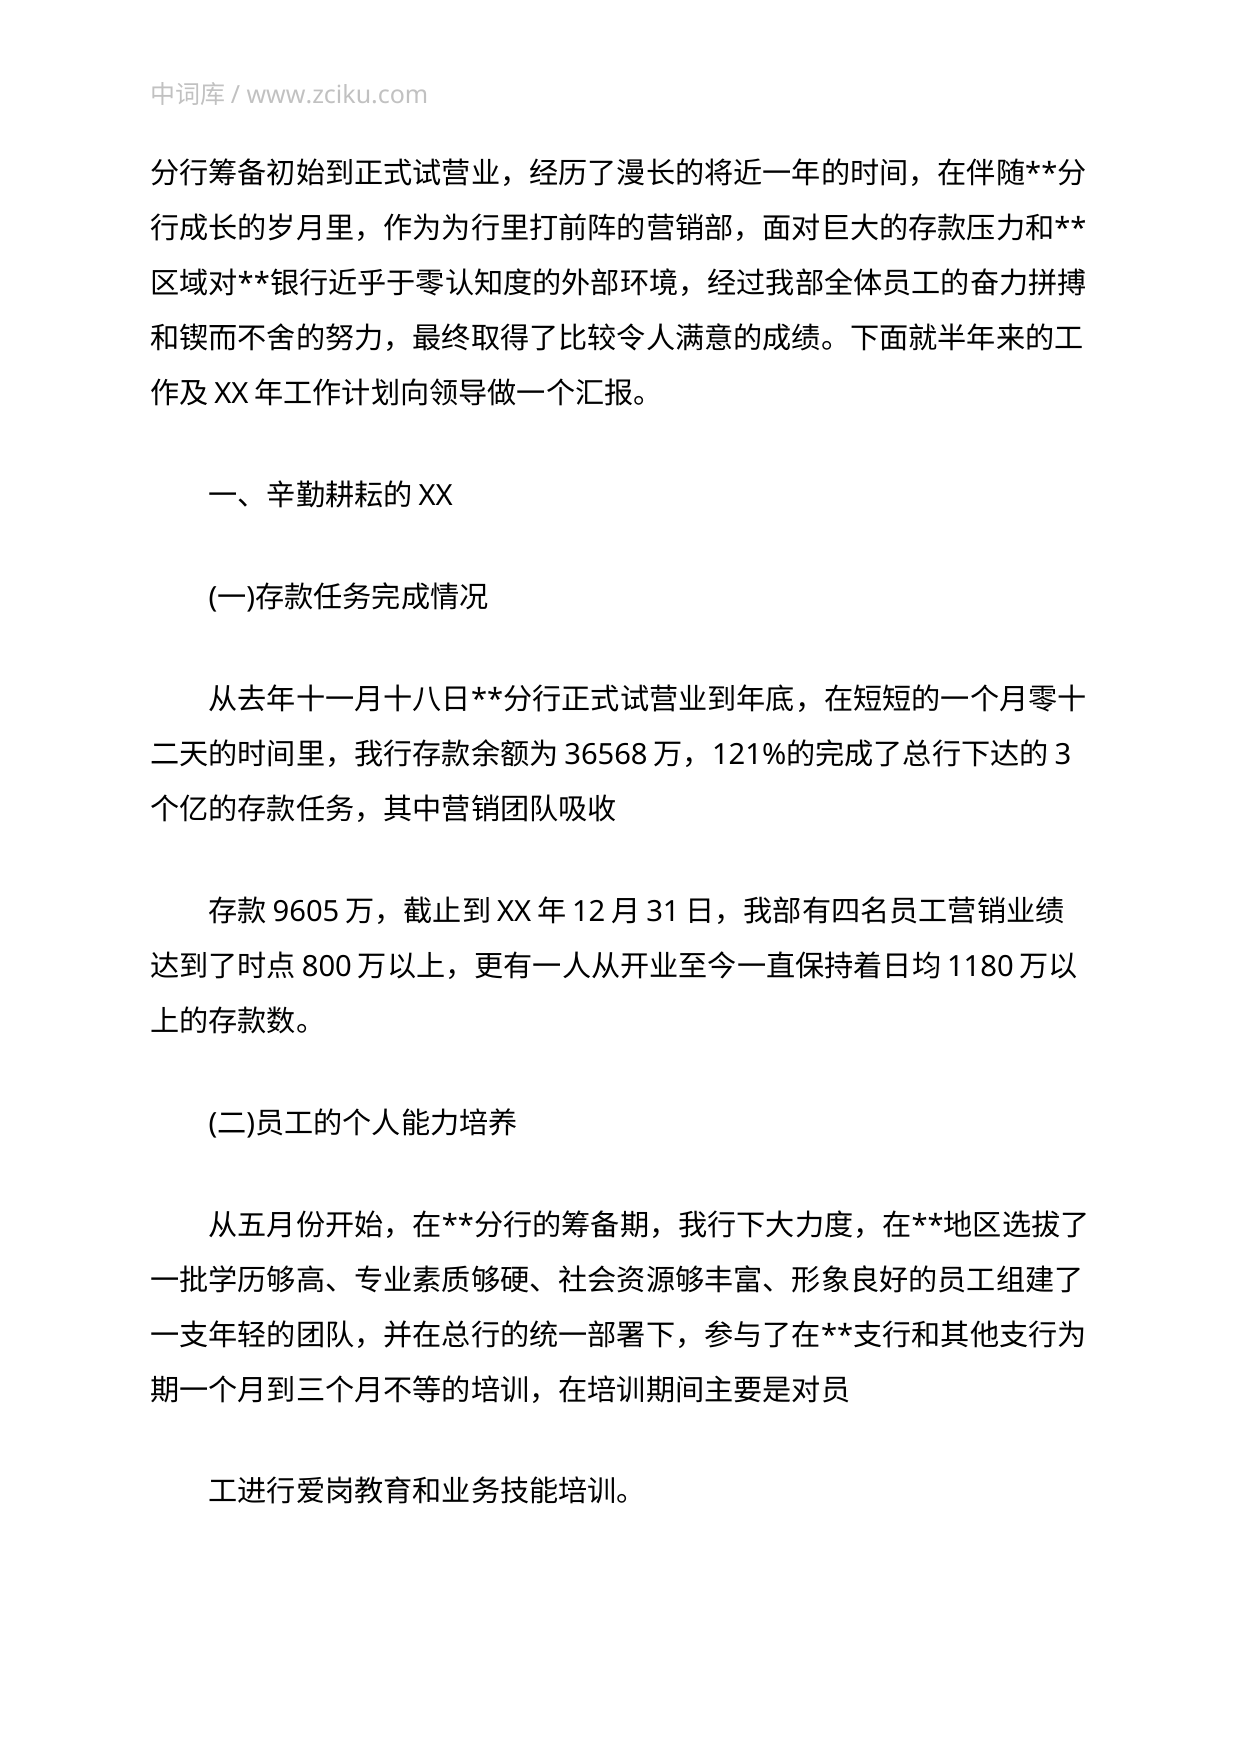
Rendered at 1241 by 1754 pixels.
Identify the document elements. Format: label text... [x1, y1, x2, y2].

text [150, 150, 1090, 412]
text 存款9605万，截止到XX年12月31日，我部有四名员工营销业绩达到了时点800万以上，更有一人从开业至今一直保持着日均1180万以上的存款数。 [150, 888, 1090, 1040]
text 一、辛勤耕耘的XX [150, 472, 1090, 514]
text (一)存款任务完成情况 [150, 574, 1090, 616]
text (二)员工的个人能力培养 [150, 1099, 1090, 1142]
text 从五月份开始，在**分行的筹备期，我行下大力度，在**地区选拔了一批学历够高、专业素质够硬、社会资源够丰富、形象良好的员工组建了一支年轻的团队，并在总行的统一部署下，参与了在**支行和其他支行为期一个月到三个月不等的培训，在培训期间主要是对员 [150, 1201, 1090, 1408]
text 从去年十一月十八日**分行正式试营业到年底，在短短的一个月零十二天的时间里，我行存款余额为36568万，121%的完成了总行下达的3个亿的存款任务，其中营销团队吸收 [150, 676, 1090, 828]
text 工进行爱岗教育和业务技能培训。 [150, 1468, 1090, 1510]
